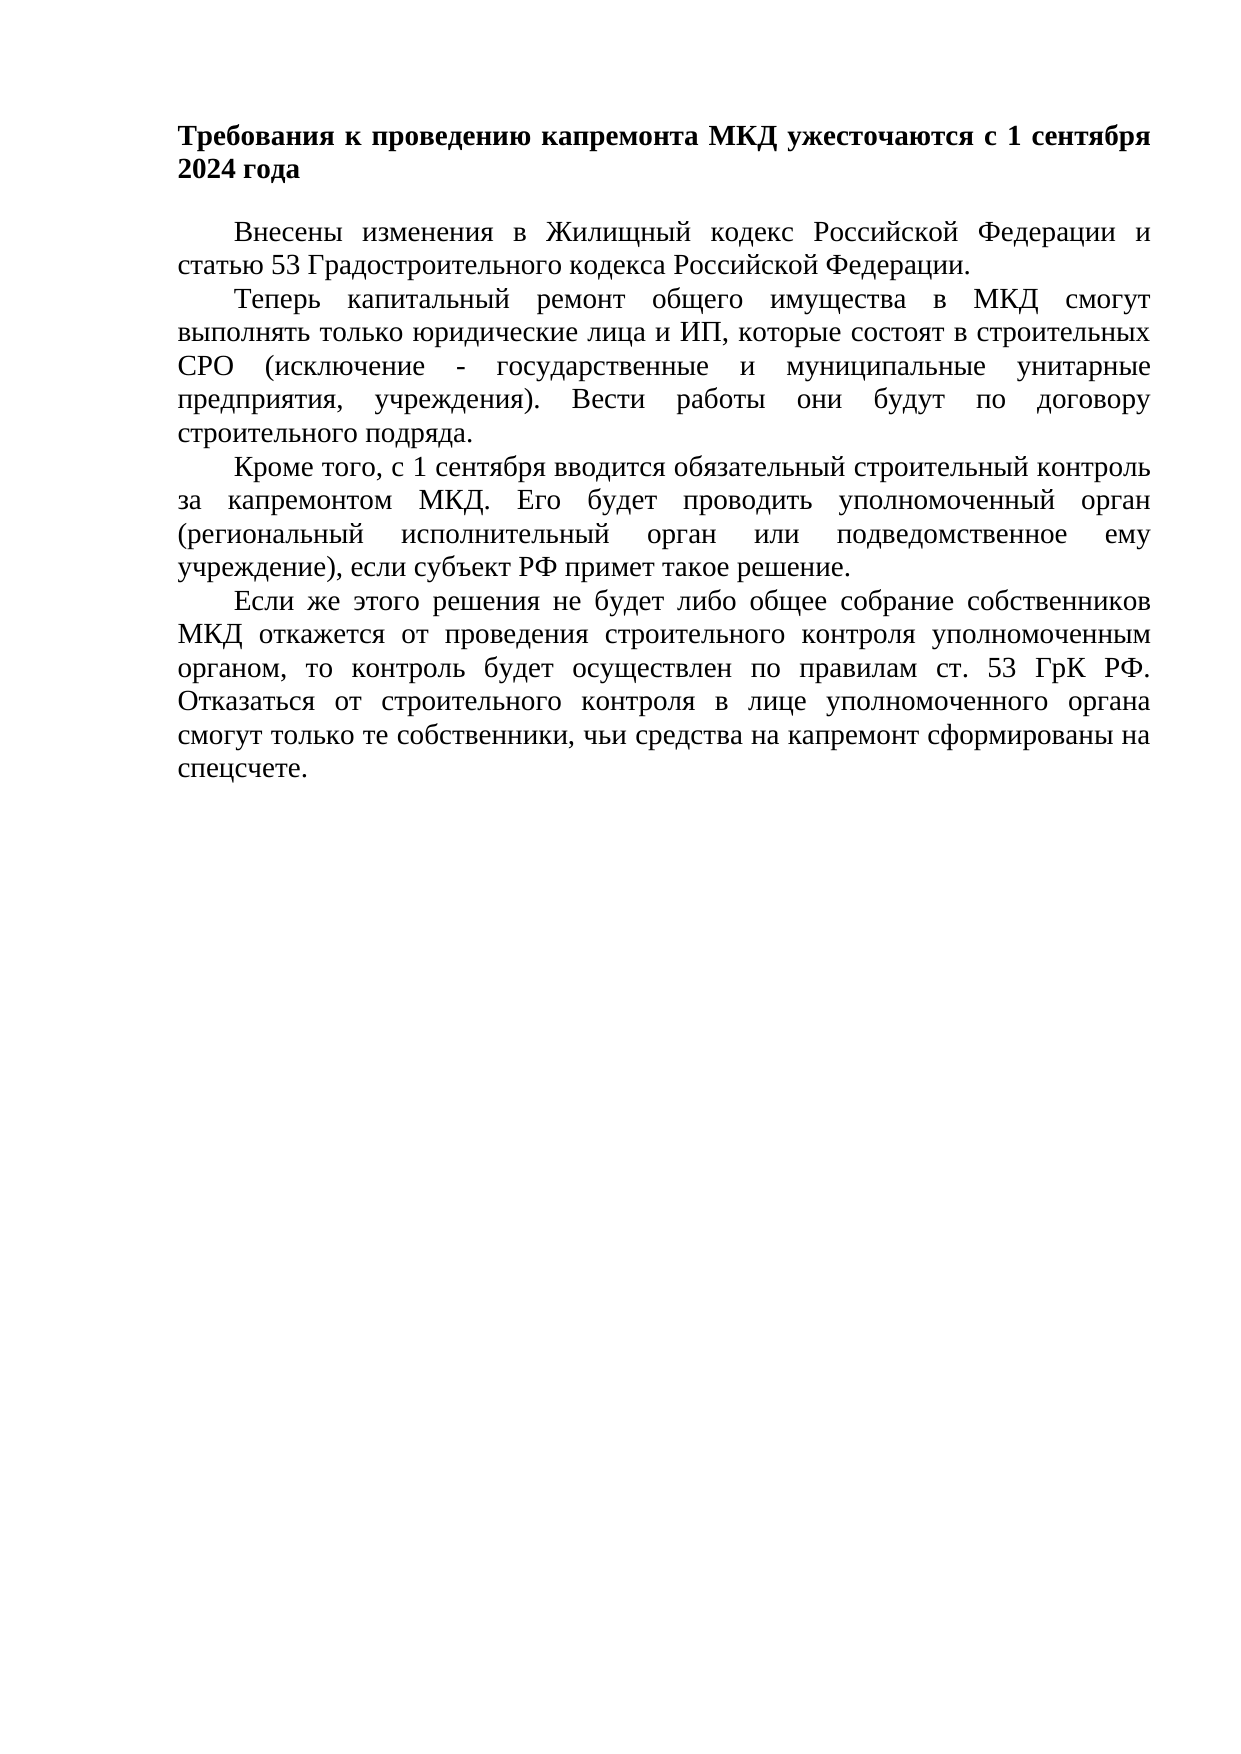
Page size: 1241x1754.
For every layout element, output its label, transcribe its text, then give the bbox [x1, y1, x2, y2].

text Внесены изменения в Жилищный кодекс Российской Федерации и статью 53 Градостроительного кодекса Российской Федерации. [177, 214, 1152, 281]
text Если же этого решения не будет либо общее собрание собственников МКД откажется от проведения строительного контроля уполномоченным органом, то контроль будет осуществлен по правилам ст. 53 ГрК РФ. Отказаться от строительного контроля в лице уполномоченного органа смогут только те собственники, чьи средства на капремонт сформированы на спецсчете. [177, 583, 1152, 784]
text Теперь капитальный ремонт общего имущества в МКД смогут выполнять только юридические лица и ИП, которые состоят в строительных СРО (исключение - государственные и муниципальные унитарные предприятия, учреждения). Вести работы они будут по договору строительного подряда. [177, 281, 1152, 449]
text Требования к проведению капремонта МКД ужесточаются с 1 сентября 2024 года [177, 118, 1152, 185]
text Кроме того, с 1 сентября вводится обязательный строительный контроль за капремонтом МКД. Его будет проводить уполномоченный орган (региональный исполнительный орган или подведомственное ему учреждение), если субъект РФ примет такое решение. [177, 449, 1152, 583]
